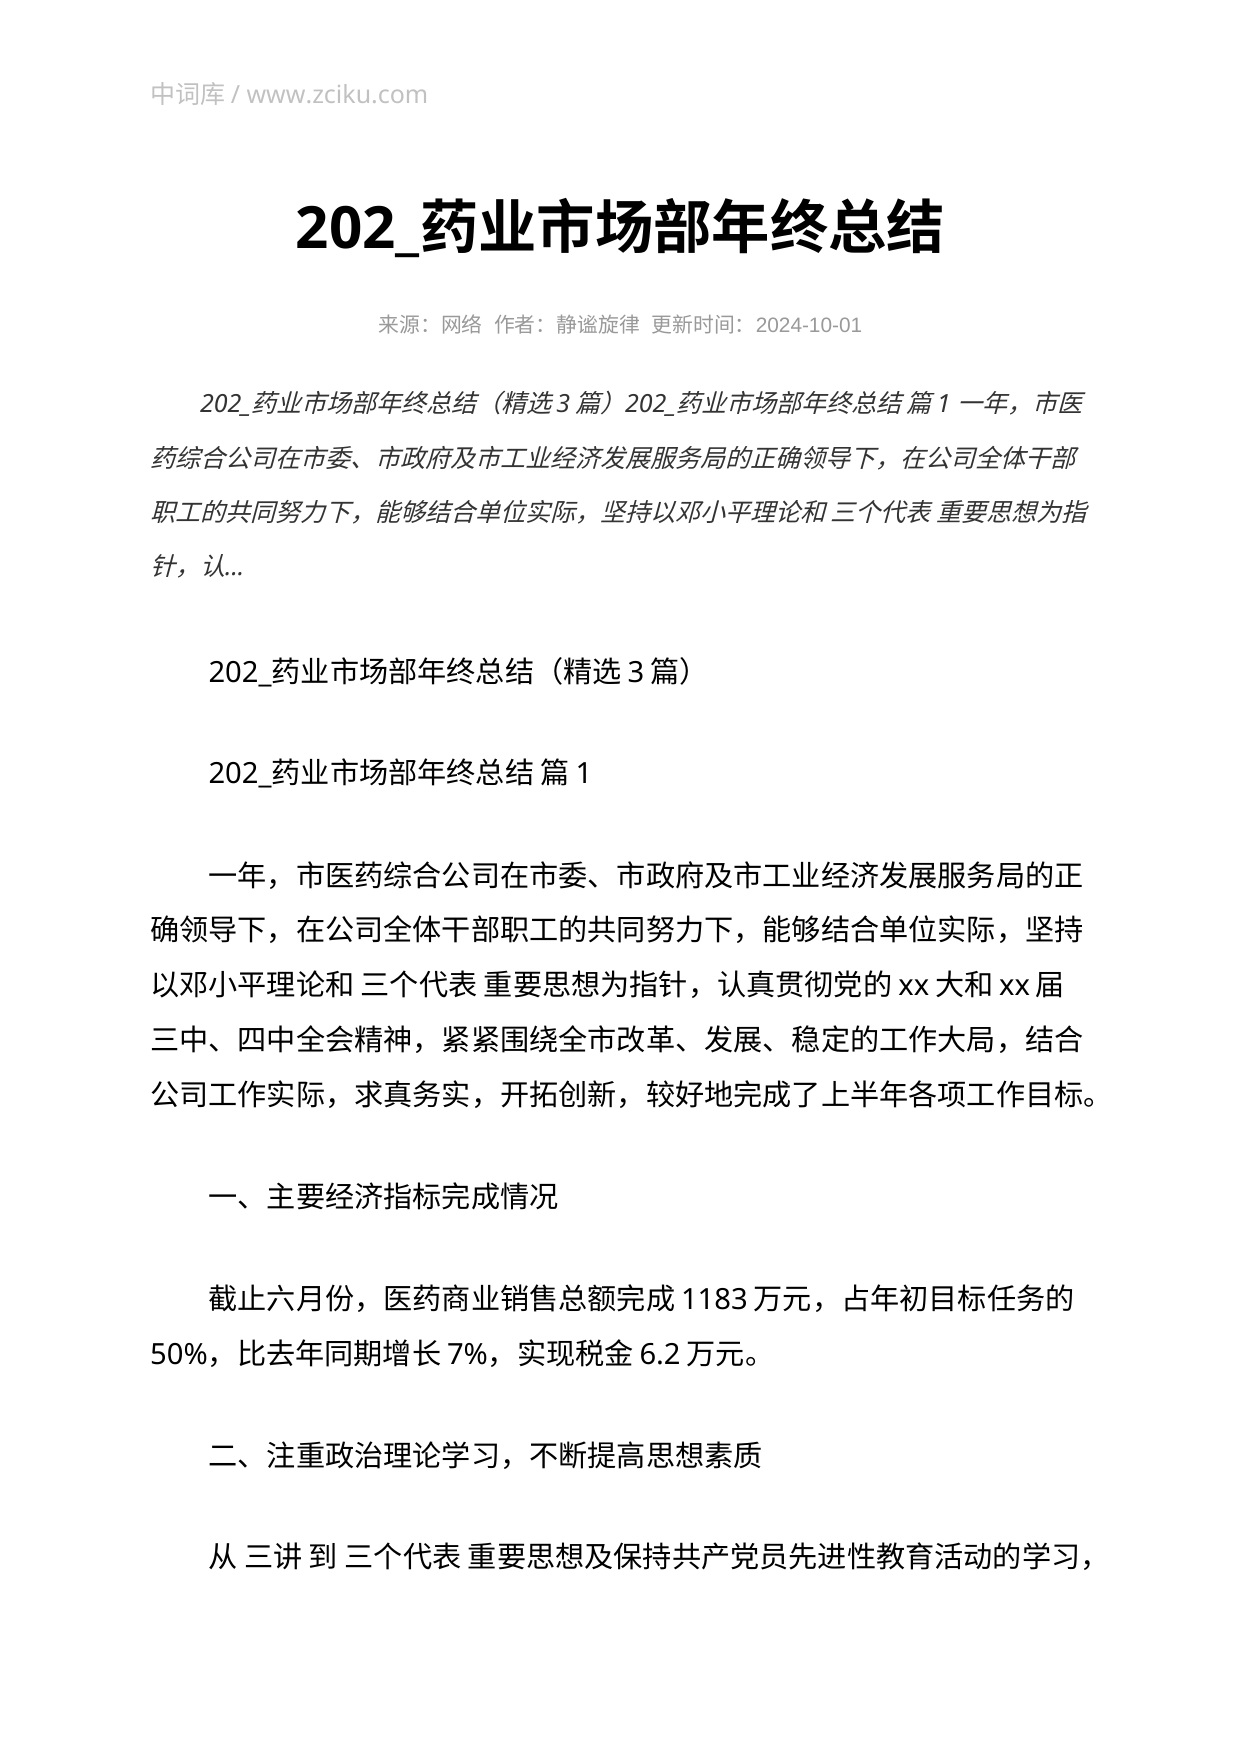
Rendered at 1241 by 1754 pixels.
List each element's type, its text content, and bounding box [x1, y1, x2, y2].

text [150, 1534, 1090, 1576]
subtitle 202_药业市场部年终总结 [150, 181, 1090, 266]
text 202_药业市场部年终总结（精选3篇） [150, 648, 1090, 691]
text 202_药业市场部年终总结 篇1 [150, 750, 1090, 792]
text 一年，市医药综合公司在市委、市政府及市工业经济发展服务局的正确领导下，在公司全体干部职工的共同努力下，能够结合单位实际，坚持以邓小平理论和 三个代表 重要思想为指针，认真贯彻党的xx大和xx届三中、四中全会精神，紧紧围绕全市改革、发展、稳定的工作大局，结合公司工作实际，求真务实，开拓创新，较好地完成了上半年各项工作目标。 [150, 852, 1090, 1114]
text 来源：网络 作者：静谧旋律 更新时间：2024-10-01 [150, 313, 1090, 337]
text 截止六月份，医药商业销售总额完成1183万元，占年初目标任务的50%，比去年同期增长7%，实现税金6.2万元。 [150, 1275, 1090, 1373]
text 202_药业市场部年终总结（精选3篇）202_药业市场部年终总结 篇1 一年，市医药综合公司在市委、市政府及市工业经济发展服务局的正确领导下，在公司全体干部职工的共同努力下，能够结合单位实际，坚持以邓小平理论和 三个代表 重要思想为指针，认... [150, 384, 1090, 583]
text 二、注重政治理论学习，不断提高思想素质 [150, 1432, 1090, 1474]
text 一、主要经济指标完成情况 [150, 1173, 1090, 1216]
